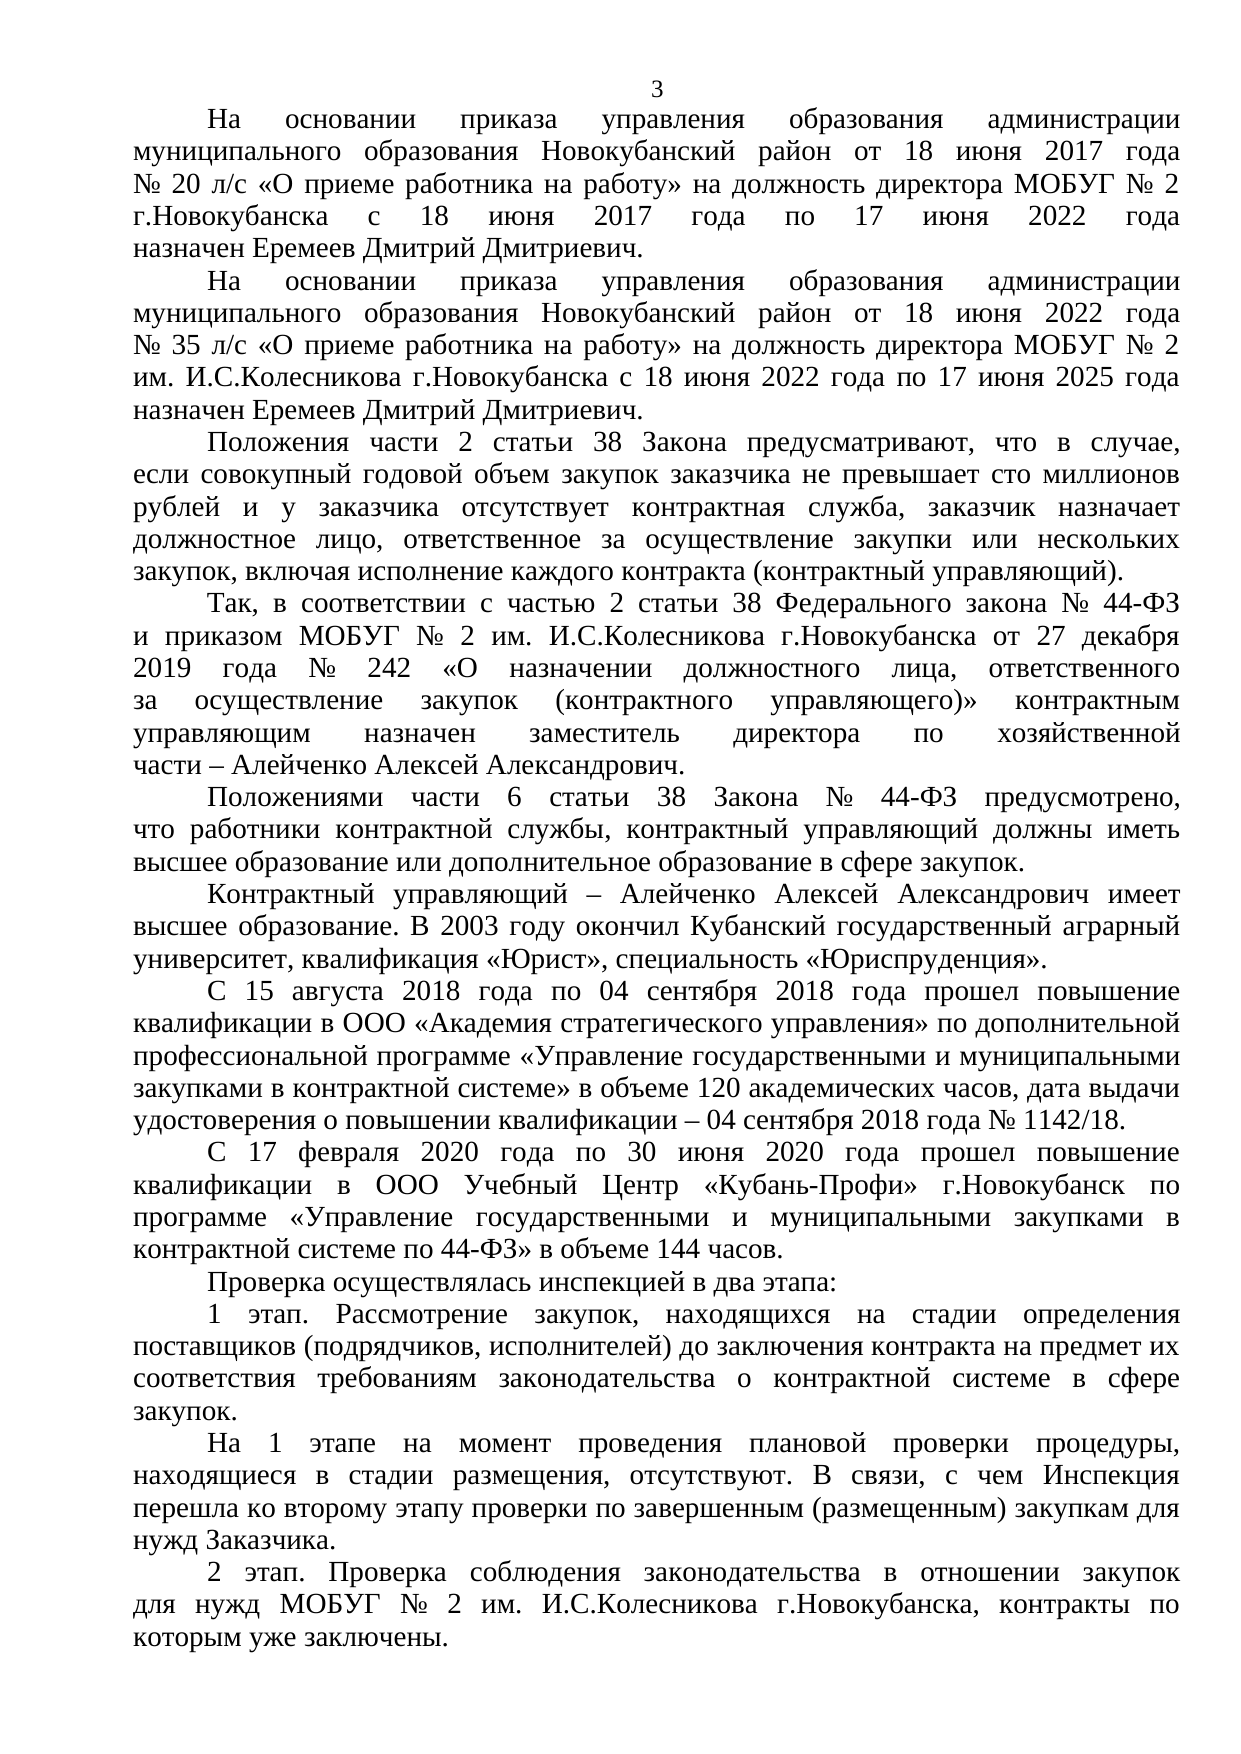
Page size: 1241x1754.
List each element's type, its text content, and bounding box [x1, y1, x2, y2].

text 1 этап. Рассмотрение закупок, находящихся на стадии определения поставщиков (подрядчиков, исполнителей) до заключения контракта на предмет их соответствия требованиям законодательства о контрактной системе в сфере закупок. [133, 1297, 1181, 1427]
text Контрактный управляющий – Алейченко Алексей Александрович имеет высшее образование. В 2003 году окончил Кубанский государственный аграрный университет, квалификация «Юрист», специальность «Юриспруденция». [133, 878, 1181, 974]
text На основании приказа управления образования администрации муниципального образования Новокубанский район от 18 июня 2022 года № 35 л/с «О приеме работника на работу» на должность директора МОБУГ № 2 им. И.С.Колесникова г.Новокубанска с 18 июня 2022 года по 17 июня 2025 года назначен Еремеев Дмитрий Дмитриевич. [133, 264, 1181, 426]
text Так, в соответствии с частью 2 статьи 38 Федерального закона № 44-ФЗ и приказом МОБУГ № 2 им. И.С.Колесникова г.Новокубанска от 27 декабря 2019 года № 242 «О назначении должностного лица, ответственного за осуществление закупок (контрактного управляющего)» контрактным управляющим назначен заместитель директора по хозяйственной части – Алейченко Алексей Александрович. [133, 587, 1181, 781]
text Положения части 2 статьи 38 Закона предусматривают, что в случае, если совокупный годовой объем закупок заказчика не превышает сто миллионов рублей и у заказчика отсутствует контрактная служба, заказчик назначает должностное лицо, ответственное за осуществление закупки или нескольких закупок, включая исполнение каждого контракта (контрактный управляющий). [133, 426, 1181, 587]
text 2 этап. Проверка соблюдения законодательства в отношении закупок для нужд МОБУГ № 2 им. И.С.Колесникова г.Новокубанска, контракты по которым уже заключены. [133, 1556, 1181, 1653]
text Проверка осуществлялась инспекцией в два этапа: [133, 1265, 1181, 1297]
text Положениями части 6 статьи 38 Закона № 44-ФЗ предусмотрено, что работники контрактной службы, контрактный управляющий должны иметь высшее образование или дополнительное образование в сфере закупок. [133, 781, 1181, 878]
text На основании приказа управления образования администрации муниципального образования Новокубанский район от 18 июня 2017 года № 20 л/с «О приеме работника на работу» на должность директора МОБУГ № 2 г.Новокубанска с 18 июня 2017 года по 17 июня 2022 года назначен Еремеев Дмитрий Дмитриевич. [133, 103, 1181, 264]
text С 15 августа 2018 года по 04 сентября 2018 года прошел повышение квалификации в ООО «Академия стратегического управления» по дополнительной профессиональной программе «Управление государственными и муниципальными закупками в контрактной системе» в объеме 120 академических часов, дата выдачи удостоверения о повышении квалификации – 04 сентября 2018 года № 1142/18. [133, 974, 1181, 1136]
text На 1 этапе на момент проведения плановой проверки процедуры, находящиеся в стадии размещения, отсутствуют. В связи, с чем Инспекция перешла ко второму этапу проверки по завершенным (размещенным) закупкам для нужд Заказчика. [133, 1427, 1181, 1556]
text С 17 февраля 2020 года по 30 июня 2020 года прошел повышение квалификации в ООО Учебный Центр «Кубань-Профи» г.Новокубанск по программе «Управление государственными и муниципальными закупками в контрактной системе по 44-ФЗ» в объеме 144 часов. [133, 1136, 1181, 1265]
